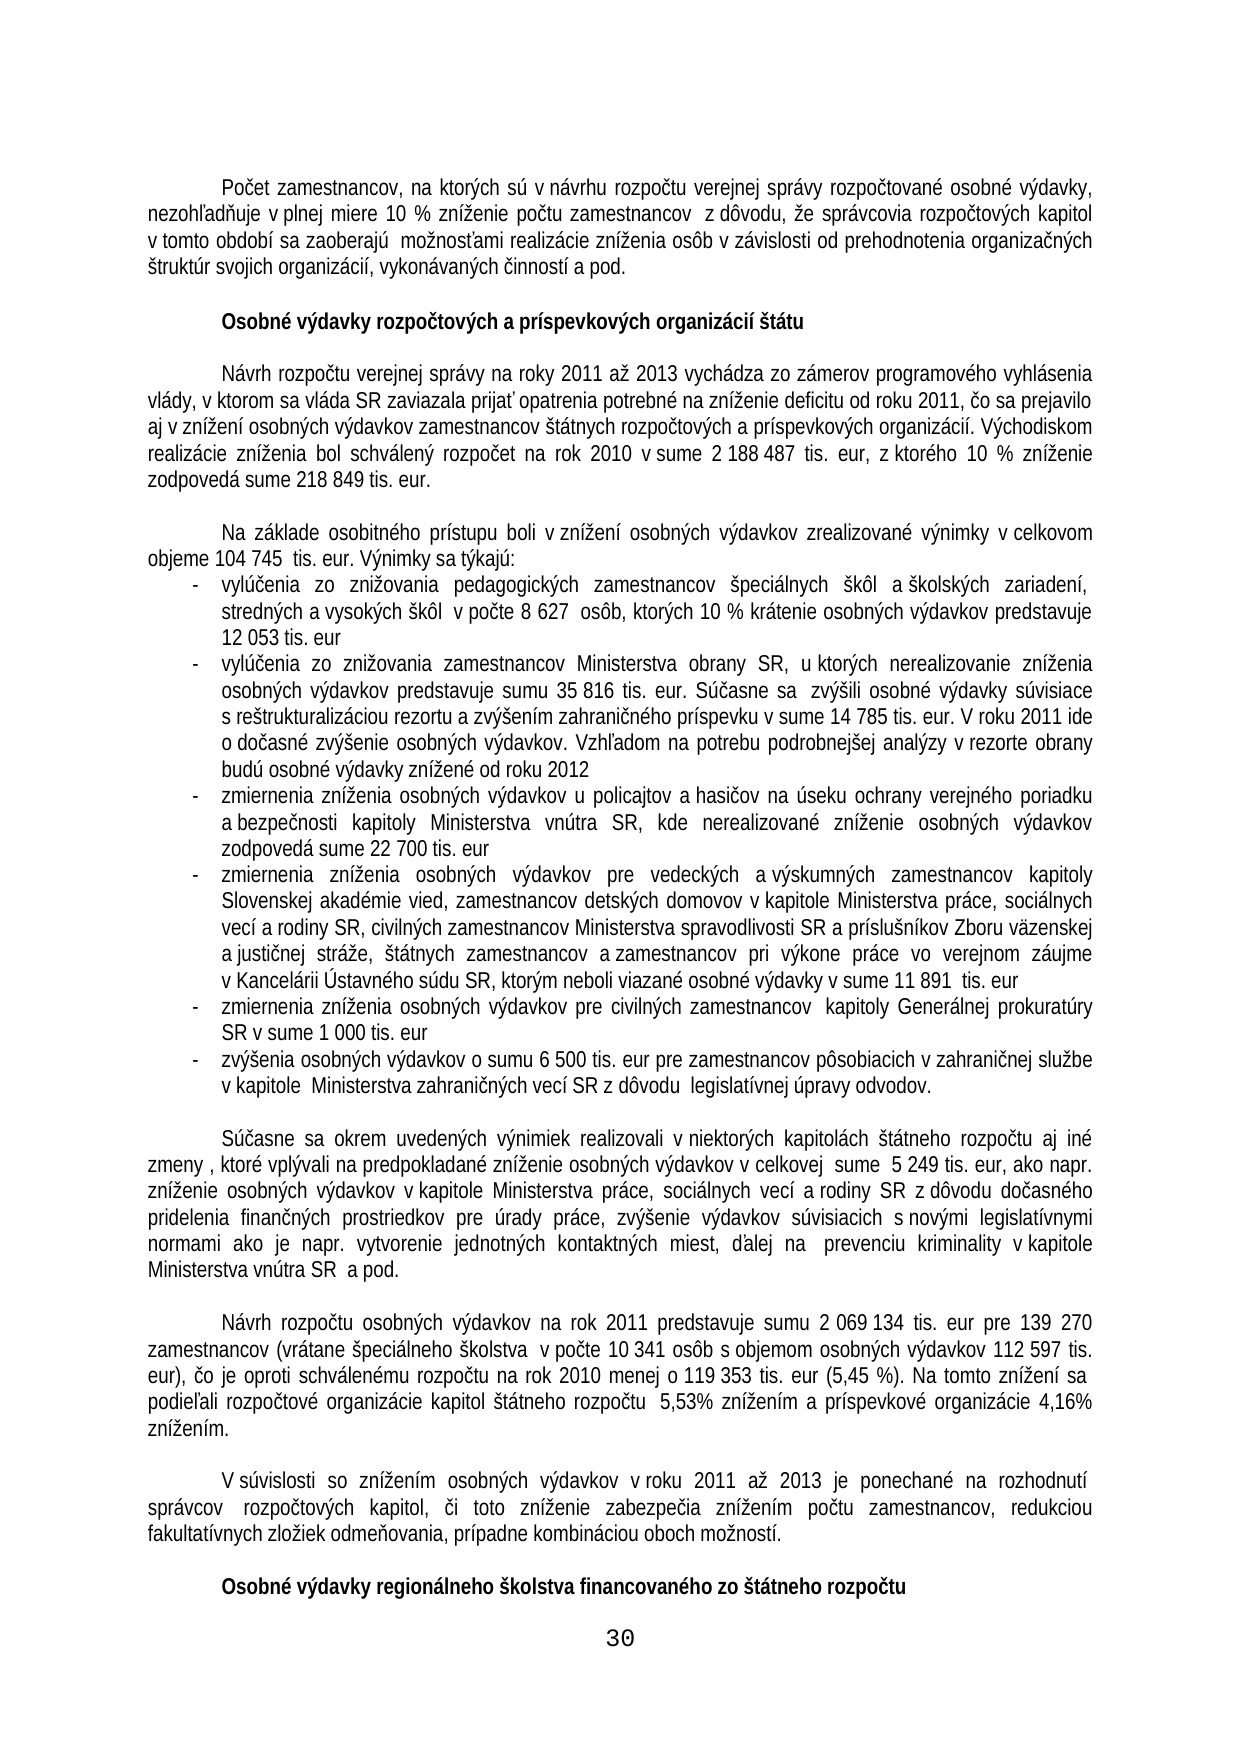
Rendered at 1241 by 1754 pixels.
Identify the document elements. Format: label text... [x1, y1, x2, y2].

list vylúčenia zo znižovania pedagogických zamestnancov špeciálnych škôl a školských zariadení, stredných a vysokých škôl v počte 8 627 osôb, ktorých 10 % krátenie osobných výdavkov predstavuje 12 053 tis. eur [192, 571, 1093, 650]
list zvýšenia osobných výdavkov o sumu 6 500 tis. eur pre zamestnancov pôsobiacich v zahraničnej službe v kapitole Ministerstva zahraničných vecí SR z dôvodu legislatívnej úpravy odvodov. [192, 1046, 1093, 1098]
list zmiernenia zníženia osobných výdavkov u policajtov a hasičov na úseku ochrany verejného poriadku a bezpečnosti kapitoly Ministerstva vnútra SR, kde nerealizované zníženie osobných výdavkov zodpovedá sume 22 700 tis. eur [192, 782, 1093, 861]
list zmiernenia zníženia osobných výdavkov pre vedeckých a výskumných zamestnancov kapitoly Slovenskej akadémie vied, zamestnancov detských domovov v kapitole Ministerstva práce, sociálnych vecí a rodiny SR, civilných zamestnancov Ministerstva spravodlivosti SR a príslušníkov Zboru väzenskej a justičnej stráže, štátnych zamestnancov a zamestnancov pri výkone práce vo verejnom záujme v Kancelárii Ústavného súdu SR, ktorým neboli viazané osobné výdavky v sume 11 891 tis. eur [192, 861, 1093, 993]
text V súvislosti so znížením osobných výdavkov v roku 2011 až 2013 je ponechané na rozhodnutí správcov rozpočtových kapitol, či toto zníženie zabezpečia znížením počtu zamestnancov, redukciou fakultatívnych zložiek odmeňovania, prípadne kombináciou oboch možností. [148, 1467, 1093, 1546]
list vylúčenia zo znižovania zamestnancov Ministerstva obrany SR, u ktorých nerealizovanie zníženia osobných výdavkov predstavuje sumu 35 816 tis. eur. Súčasne sa zvýšili osobné výdavky súvisiace s reštrukturalizáciou rezortu a zvýšením zahraničného príspevku v sume 14 785 tis. eur. V roku 2011 ide o dočasné zvýšenie osobných výdavkov. Vzhľadom na potrebu podrobnejšej analýzy v rezorte obrany budú osobné výdavky znížené od roku 2012 [192, 650, 1093, 782]
text Osobné výdavky regionálneho školstva financovaného zo štátneho rozpočtu [148, 1573, 1093, 1599]
text Počet zamestnancov, na ktorých sú v návrhu rozpočtu verejnej správy rozpočtované osobné výdavky, nezohľadňuje v plnej miere 10 % zníženie počtu zamestnancov z dôvodu, že správcovia rozpočtových kapitol v tomto období sa zaoberajú možnosťami realizácie zníženia osôb v závislosti od prehodnotenia organizačných štruktúr svojich organizácií, vykonávaných činností a pod. [148, 174, 1093, 279]
text Osobné výdavky rozpočtových a príspevkových organizácií štátu [148, 308, 1093, 334]
text Súčasne sa okrem uvedených výnimiek realizovali v niektorých kapitolách štátneho rozpočtu aj iné zmeny , ktoré vplývali na predpokladané zníženie osobných výdavkov v celkovej sume 5 249 tis. eur, ako napr. zníženie osobných výdavkov v kapitole Ministerstva práce, sociálnych vecí a rodiny SR z dôvodu dočasného pridelenia finančných prostriedkov pre úrady práce, zvýšenie výdavkov súvisiacich s novými legislatívnymi normami ako je napr. vytvorenie jednotných kontaktných miest, ďalej na prevenciu kriminality v kapitole Ministerstva vnútra SR a pod. [148, 1125, 1093, 1283]
text Na základe osobitného prístupu boli v znížení osobných výdavkov zrealizované výnimky v celkovom objeme 104 745 tis. eur. Výnimky sa týkajú: [148, 518, 1093, 571]
text Návrh rozpočtu verejnej správy na roky 2011 až 2013 vychádza zo zámerov programového vyhlásenia vlády, v ktorom sa vláda SR zaviazala prijať opatrenia potrebné na zníženie deficitu od roku 2011, čo sa prejavilo aj v znížení osobných výdavkov zamestnancov štátnych rozpočtových a príspevkových organizácií. Východiskom realizácie zníženia bol schválený rozpočet na rok 2010 v sume 2 188 487 tis. eur, z ktorého 10 % zníženie zodpovedá sume 218 849 tis. eur. [148, 360, 1093, 492]
text Návrh rozpočtu osobných výdavkov na rok 2011 predstavuje sumu 2 069 134 tis. eur pre 139 270 zamestnancov (vrátane špeciálneho školstva v počte 10 341 osôb s objemom osobných výdavkov 112 597 tis. eur), čo je oproti schválenému rozpočtu na rok 2010 menej o 119 353 tis. eur (5,45 %). Na tomto znížení sa podieľali rozpočtové organizácie kapitol štátneho rozpočtu 5,53% znížením a príspevkové organizácie 4,16% znížením. [148, 1309, 1093, 1441]
list zmiernenia zníženia osobných výdavkov pre civilných zamestnancov kapitoly Generálnej prokuratúry SR v sume 1 000 tis. eur [192, 993, 1093, 1046]
